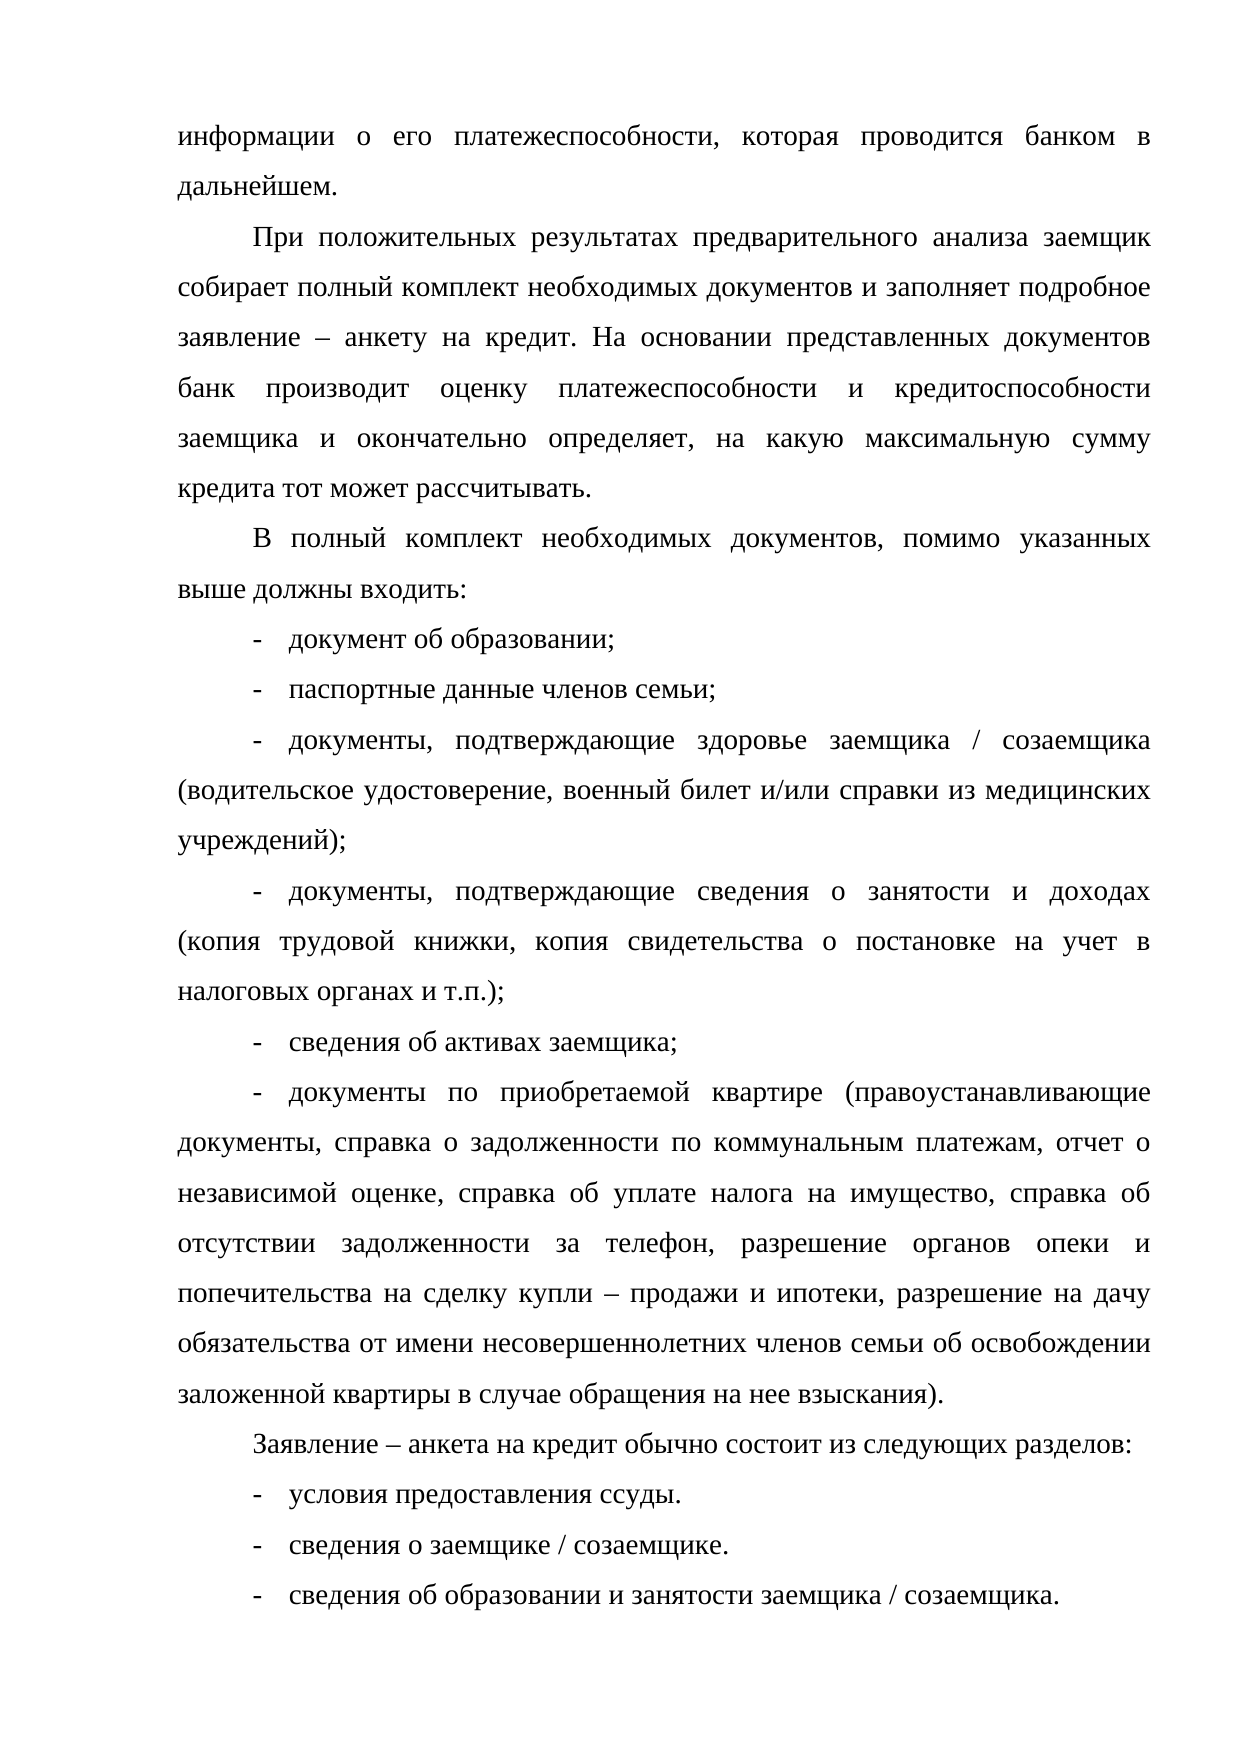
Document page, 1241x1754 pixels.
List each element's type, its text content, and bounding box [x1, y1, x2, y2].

list документы по приобретаемой квартире (правоустанавливающие документы, справка о задолженности по коммунальным платежам, отчет о независимой оценке, справка об уплате налога на имущество, справка об отсутствии задолженности за телефон, разрешение органов опеки и попечительства на сделку купли – продажи и ипотеки, разрешение на дачу обязательства от имени несовершеннолетних членов семьи об освобождении заложенной квартиры в случае обращения на нее взыскания). [177, 1074, 1152, 1409]
text При положительных результатах предварительного анализа заемщик собирает полный комплект необходимых документов и заполняет подробное заявление – анкету на кредит. На основании представленных документов банк производит оценку платежеспособности и кредитоспособности заемщика и окончательно определяет, на какую максимальную сумму кредита тот может рассчитывать. [177, 219, 1152, 504]
list сведения об активах заемщика; [177, 1024, 1152, 1057]
list паспортные данные членов семьи; [177, 672, 1152, 705]
list сведения о заемщике / созаемщике. [177, 1527, 1152, 1560]
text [177, 118, 1152, 202]
list сведения об образовании и занятости заемщика / созаемщика. [177, 1577, 1152, 1611]
list условия предоставления ссуды. [177, 1477, 1152, 1510]
list документ об образовании; [177, 621, 1152, 655]
list документы, подтверждающие здоровье заемщика / созаемщика (водительское удостоверение, военный билет и/или справки из медицинских учреждений); [177, 722, 1152, 856]
text Заявление – анкета на кредит обычно состоит из следующих разделов: [177, 1426, 1152, 1460]
text В полный комплект необходимых документов, помимо указанных выше должны входить: [177, 521, 1152, 604]
list документы, подтверждающие сведения о занятости и доходах (копия трудовой книжки, копия свидетельства о постановке на учет в налоговых органах и т.п.); [177, 873, 1152, 1007]
